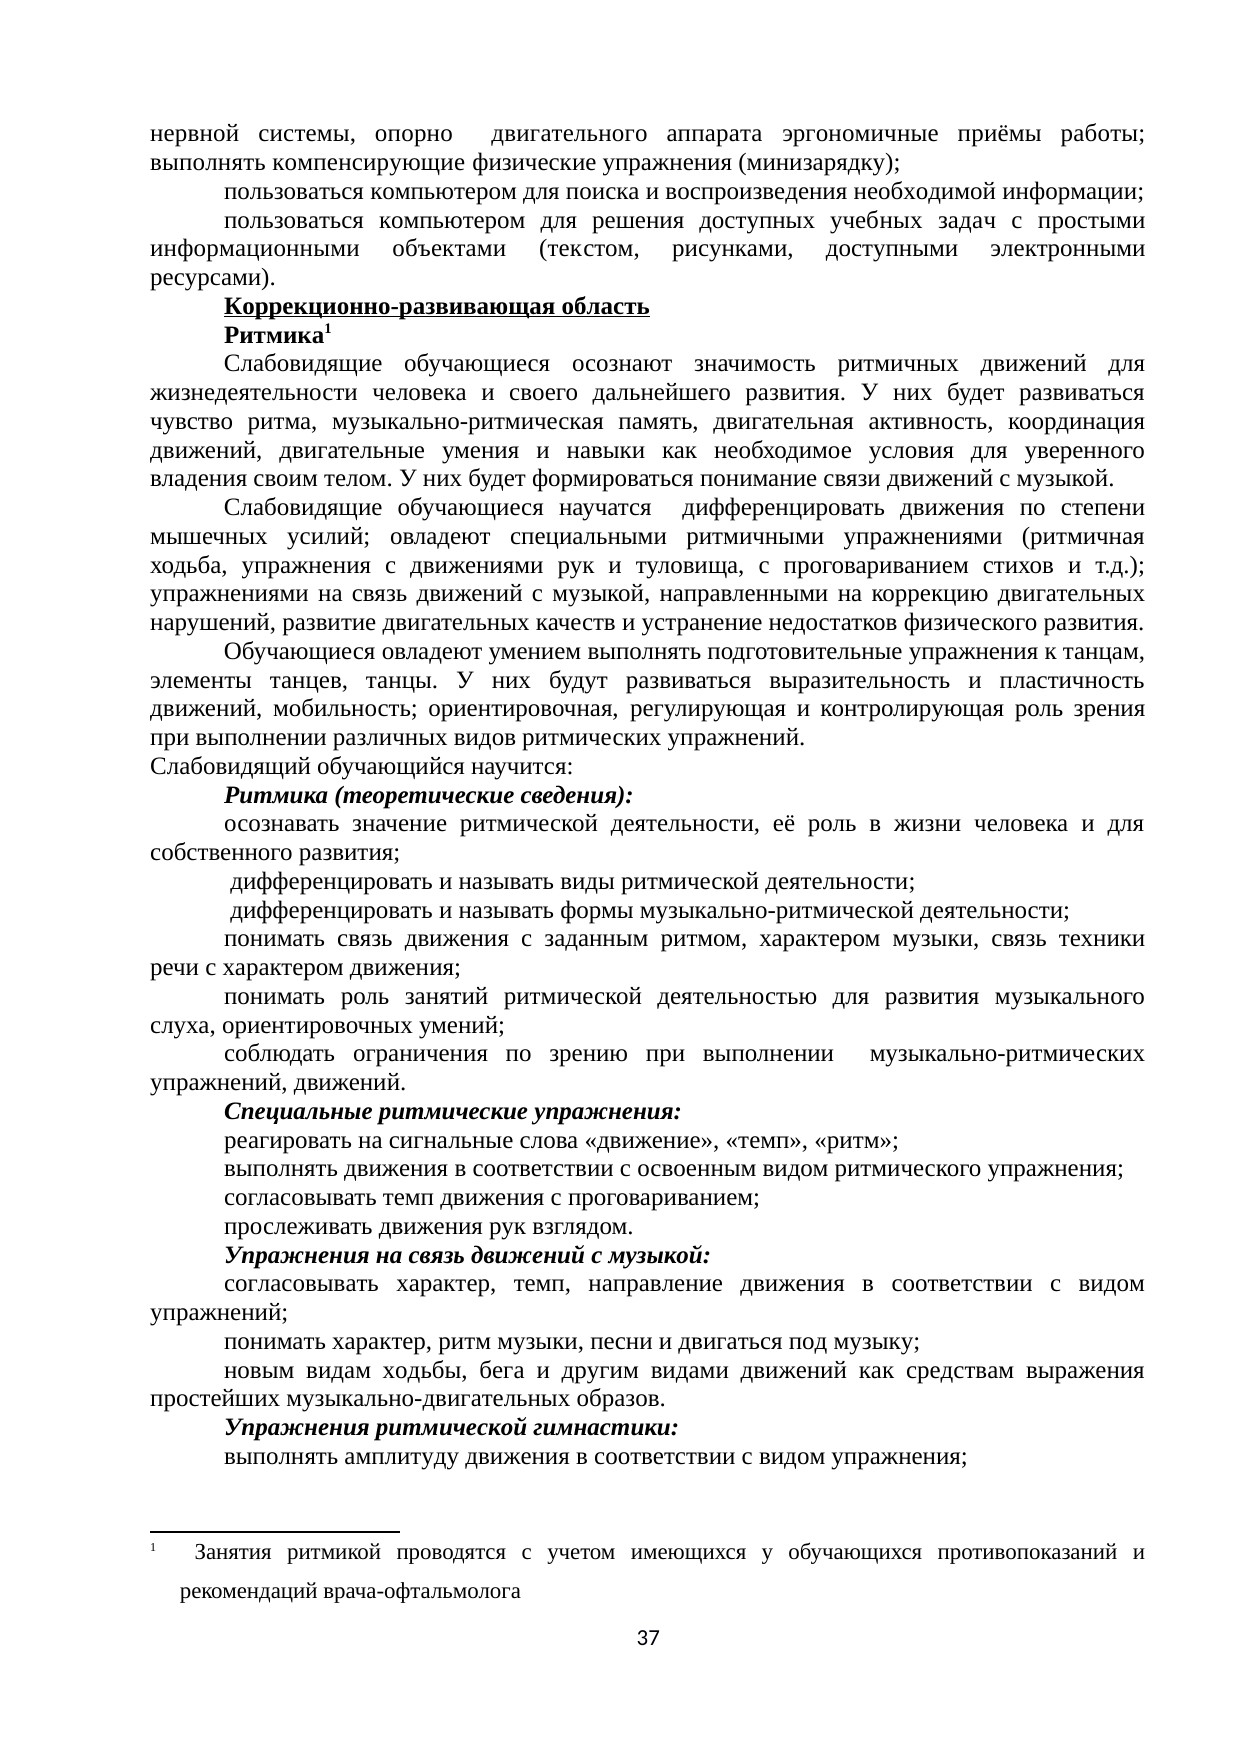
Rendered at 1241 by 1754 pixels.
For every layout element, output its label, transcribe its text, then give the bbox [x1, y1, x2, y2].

text понимать характер, ритм музыки, песни и двигаться под музыку; [150, 1326, 1146, 1355]
text выполнять амплитуду движения в соответствии с видом упражнения; [150, 1441, 1146, 1470]
text Специальные ритмические упражнения: [150, 1096, 1146, 1125]
text дифференцировать и называть формы музыкально-ритмической деятельности; [150, 895, 1146, 923]
text Ритмика (теоретические сведения): [150, 780, 1146, 808]
text пользоваться компьютером для поиска и воспроизведения необходимой информации; [150, 176, 1146, 205]
text Упражнения ритмической гимнастики: [150, 1412, 1146, 1441]
text реагировать на сигнальные слова «движение», «темп», «ритм»; [150, 1125, 1146, 1153]
text Слабовидящие обучающиеся научатся дифференцировать движения по степени мышечных усилий; овладеют специальными ритмичными упражнениями (ритмичная ходьба, упражнения с движениями рук и туловища, с проговариванием стихов и т.д.); упражнениями на связь движений с музыкой, направленными на коррекцию двигательных нарушений, развитие двигательных качеств и устранение недостатков физического развития. [150, 492, 1146, 636]
text согласовывать характер, темп, направление движения в соответствии с видом упражнений; [150, 1268, 1146, 1326]
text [150, 118, 1146, 176]
text выполнять движения в соответствии с освоенным видом ритмического упражнения; [150, 1153, 1146, 1182]
text осознавать значение ритмической деятельности, её роль в жизни человека и для собственного развития; [150, 808, 1146, 866]
text понимать роль занятий ритмической деятельностью для развития музыкального слуха, ориентировочных умений; [150, 981, 1146, 1038]
text Коррекционно-развивающая область [150, 291, 1146, 320]
text пользоваться компьютером для решения доступных учебных задач с простыми информационными объектами (текстом, рисунками, доступными электронными ресурсами). [150, 205, 1146, 291]
text Упражнения на связь движений с музыкой: [150, 1240, 1146, 1268]
text Обучающиеся овладеют умением выполнять подготовительные упражнения к танцам, элементы танцев, танцы. У них будут развиваться выразительность и пластичность движений, мобильность; ориентировочная, регулирующая и контролирующая роль зрения при выполнении различных видов ритмических упражнений. [150, 636, 1146, 751]
text Слабовидящие обучающиеся осознают значимость ритмичных движений для жизнедеятельности человека и своего дальнейшего развития. У них будет развиваться чувство ритма, музыкально-ритмическая память, двигательная активность, координация движений, двигательные умения и навыки как необходимое условия для уверенного владения своим телом. У них будет формироваться понимание связи движений с музыкой. [150, 348, 1146, 492]
text Слабовидящий обучающийся научится: [150, 751, 1146, 780]
text новым видам ходьбы, бега и другим видами движений как средствам выражения простейших музыкально-двигательных образов. [150, 1355, 1146, 1412]
text понимать связь движения с заданным ритмом, характером музыки, связь техники речи с характером движения; [150, 923, 1146, 981]
text дифференцировать и называть виды ритмической деятельности; [150, 866, 1146, 895]
text прослеживать движения рук взглядом. [150, 1211, 1146, 1240]
text соблюдать ограничения по зрению при выполнении музыкально-ритмических упражнений, движений. [150, 1038, 1146, 1096]
text Ритмика [150, 320, 1146, 348]
text согласовывать темп движения с проговариванием; [150, 1182, 1146, 1211]
